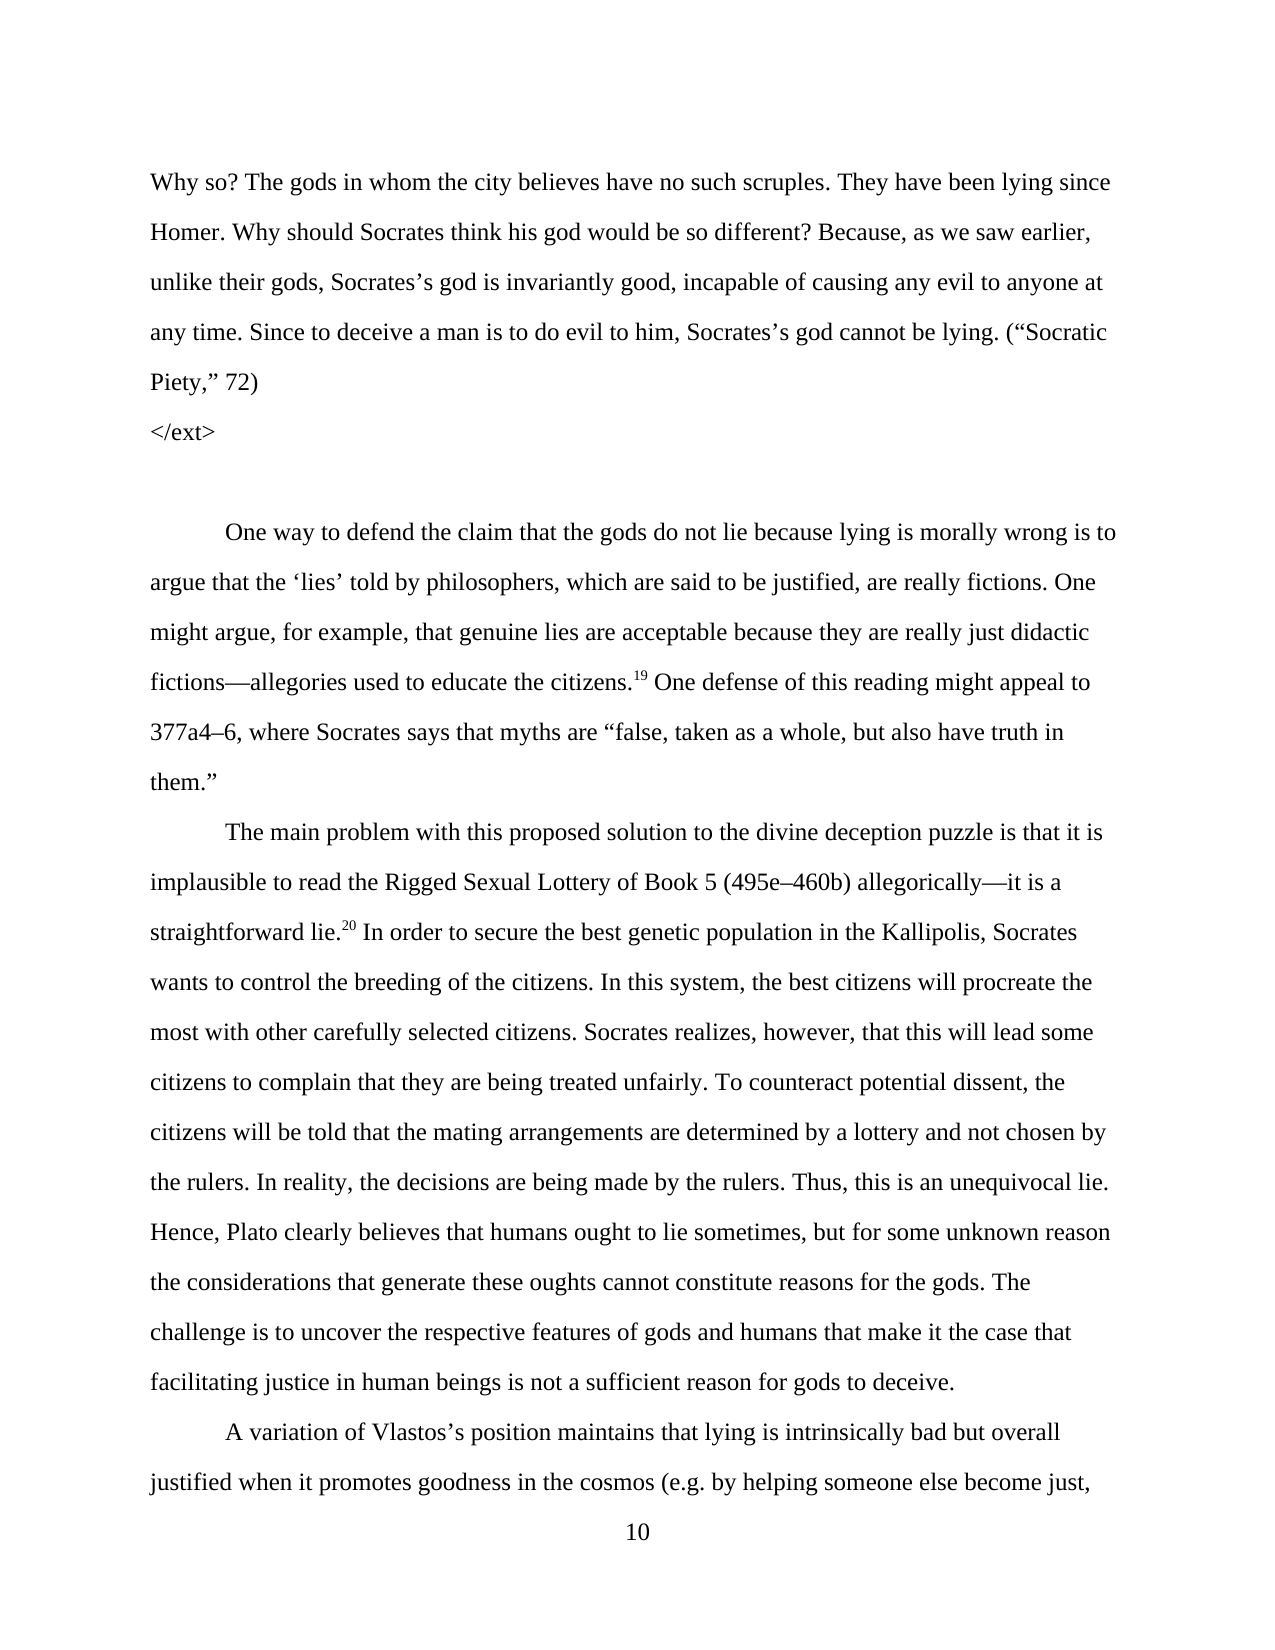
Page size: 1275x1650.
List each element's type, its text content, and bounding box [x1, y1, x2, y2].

text Why so? The gods in whom the city believes have no such scruples. They have been lying since Homer. Why should Socrates think his god would be so different? Because, as we saw earlier, unlike their gods, Socrates’s god is invariantly good, incapable of causing any evil to anyone at any time. Since to deceive a man is to do evil to him, Socrates’s god cannot be lying. (“Socratic Piety,” 72) [150, 150, 1125, 400]
text One way to defend the claim that the gods do not lie because lying is morally wrong is to argue that the ‘lies’ told by philosophers, which are said to be justified, are really fictions. One might argue, for example, that genuine lies are acceptable because they are really just didactic fictions—allegories used to educate the citizens. One defense of this reading might appeal to 377a4–6, where Socrates says that myths are “false, taken as a whole, but also have truth in them.” [150, 500, 1125, 800]
text The main problem with this proposed solution to the divine deception puzzle is that it is implausible to read the Rigged Sexual Lottery of Book 5 (495e–460b) allegorically—it is a straightforward lie. In order to secure the best genetic population in the Kallipolis, Socrates wants to control the breeding of the citizens. In this system, the best citizens will procreate the most with other carefully selected citizens. Socrates realizes, however, that this will lead some citizens to complain that they are being treated unfairly. To counteract potential dissent, the citizens will be told that the mating arrangements are determined by a lottery and not chosen by the rulers. In reality, the decisions are being made by the rulers. Thus, this is an unequivocal lie. Hence, Plato clearly believes that humans ought to lie sometimes, but for some unknown reason the considerations that generate these oughts cannot constitute reasons for the gods. The challenge is to uncover the respective features of gods and humans that make it the case that facilitating justice in human beings is not a sufficient reason for gods to deceive. [150, 800, 1125, 1400]
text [150, 1400, 1125, 1500]
text </ext> [150, 400, 1125, 450]
